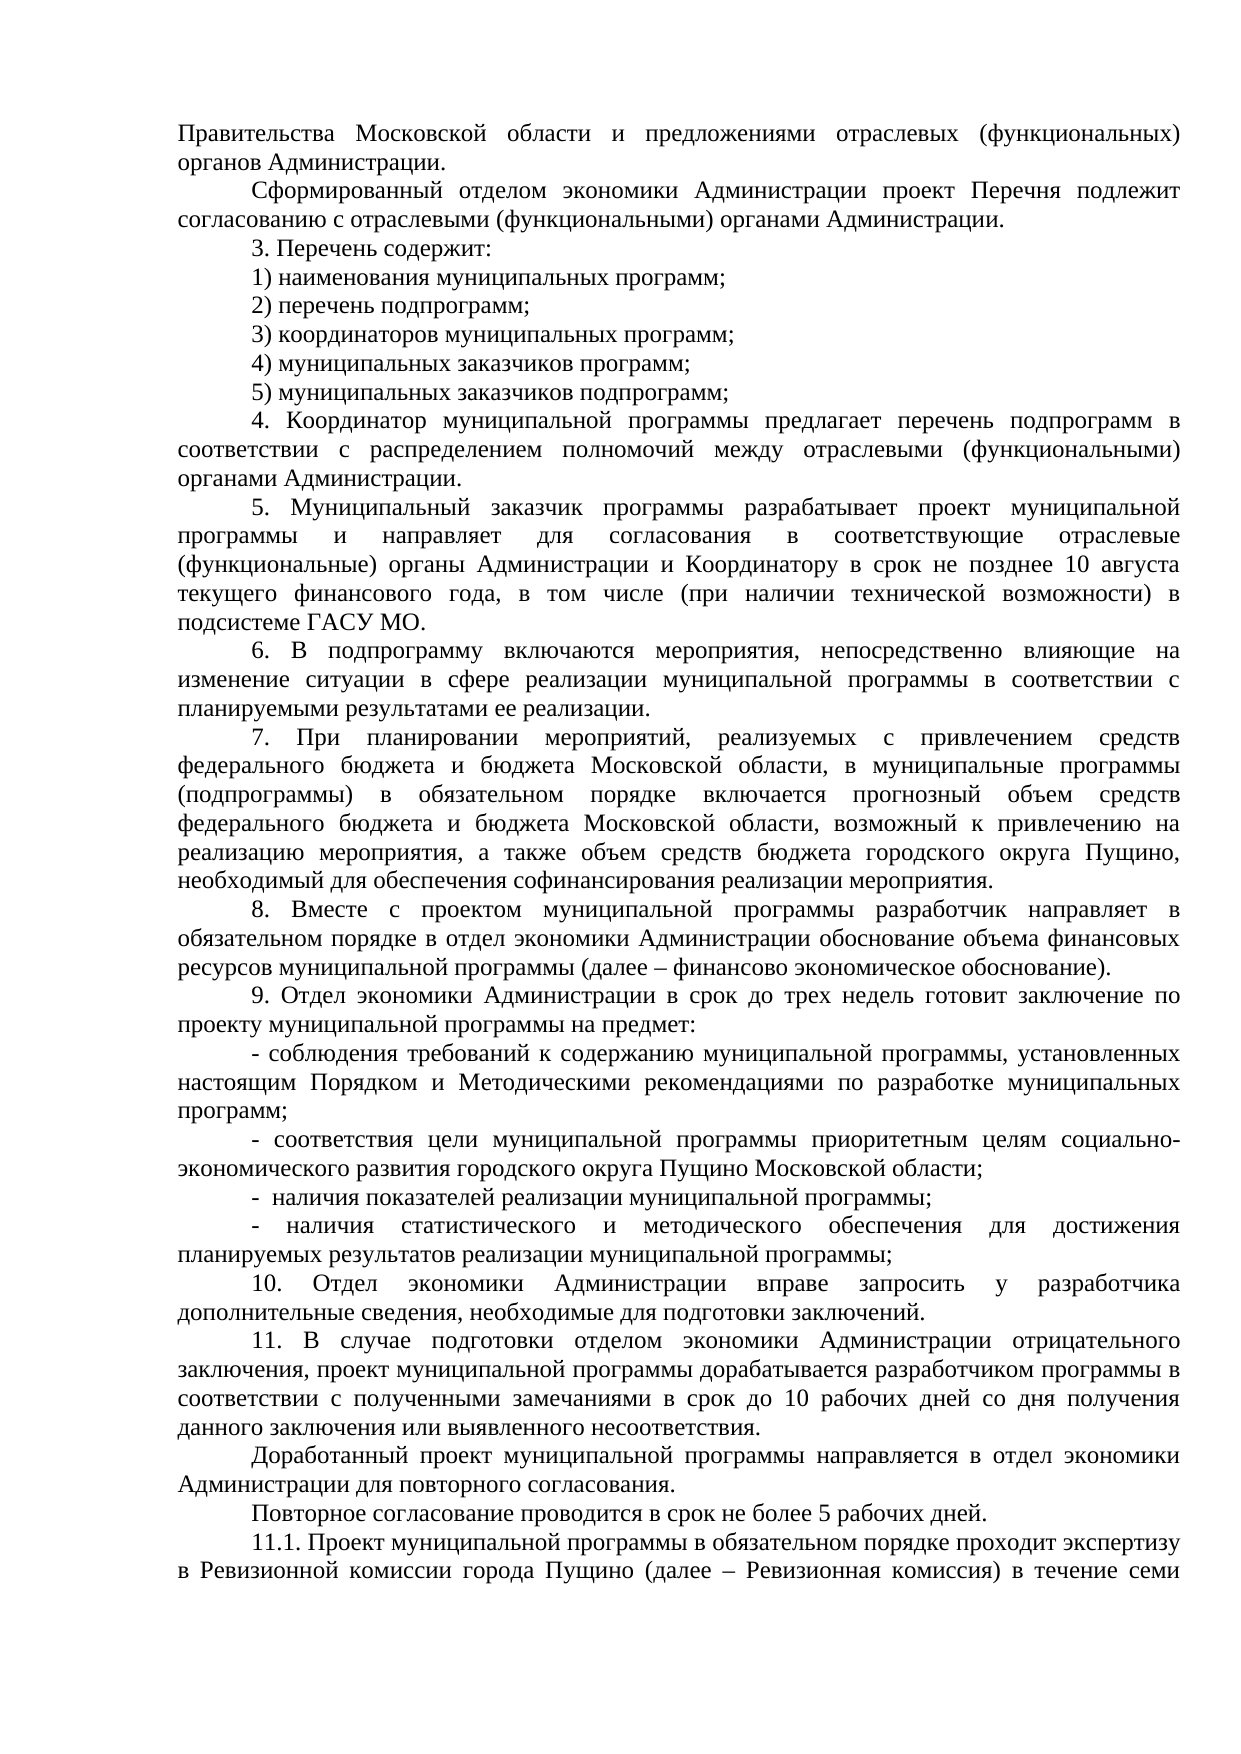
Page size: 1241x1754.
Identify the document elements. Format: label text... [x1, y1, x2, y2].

text Повторное согласование проводится в срок не более 5 рабочих дней. [177, 1498, 1181, 1527]
text 3) координаторов муниципальных программ; [177, 319, 1181, 348]
text 11. В случае подготовки отделом экономики Администрации отрицательного заключения, проект муниципальной программы дорабатывается разработчиком программы в соответствии с полученными замечаниями в срок до 10 рабочих дней со дня получения данного заключения или выявленного несоответствия. [177, 1326, 1181, 1441]
text 4) муниципальных заказчиков программ; [177, 348, 1181, 377]
text 1) наименования муниципальных программ; [177, 262, 1181, 291]
text 5) муниципальных заказчиков подпрограмм; [177, 377, 1181, 406]
text 10. Отдел экономики Администрации вправе запросить у разработчика дополнительные сведения, необходимые для подготовки заключений. [177, 1268, 1181, 1326]
text - наличия показателей реализации муниципальной программы; [177, 1182, 1181, 1211]
text - наличия статистического и методического обеспечения для достижения планируемых результатов реализации муниципальной программы; [177, 1211, 1181, 1268]
text - соблюдения требований к содержанию муниципальной программы, установленных настоящим Порядком и Методическими рекомендациями по разработке муниципальных программ; [177, 1038, 1181, 1124]
text 8. Вместе с проектом муниципальной программы разработчик направляет в обязательном порядке в отдел экономики Администрации обоснование объема финансовых ресурсов муниципальной программы (далее – финансово экономическое обоснование). [177, 894, 1181, 981]
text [177, 118, 1181, 176]
text 2) перечень подпрограмм; [177, 291, 1181, 319]
text Доработанный проект муниципальной программы направляется в отдел экономики Администрации для повторного согласования. [177, 1441, 1181, 1498]
text Сформированный отделом экономики Администрации проект Перечня подлежит согласованию с отраслевыми (функциональными) органами Администрации. [177, 176, 1181, 233]
text 6. В подпрограмму включаются мероприятия, непосредственно влияющие на изменение ситуации в сфере реализации муниципальной программы в соответствии с планируемыми результатами ее реализации. [177, 636, 1181, 722]
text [177, 1527, 1181, 1584]
text - соответствия цели муниципальной программы приоритетным целям социально-экономического развития городского округа Пущино Московской области; [177, 1124, 1181, 1182]
text 4. Координатор муниципальной программы предлагает перечень подпрограмм в соответствии с распределением полномочий между отраслевыми (функциональными) органами Администрации. [177, 406, 1181, 492]
text 9. Отдел экономики Администрации в срок до трех недель готовит заключение по проекту муниципальной программы на предмет: [177, 981, 1181, 1038]
text 3. Перечень содержит: [177, 233, 1181, 262]
text 7. При планировании мероприятий, реализуемых с привлечением средств федерального бюджета и бюджета Московской области, в муниципальные программы (подпрограммы) в обязательном порядке включается прогнозный объем средств федерального бюджета и бюджета Московской области, возможный к привлечению на реализацию мероприятия, а также объем средств бюджета городского округа Пущино, необходимый для обеспечения софинансирования реализации мероприятия. [177, 722, 1181, 894]
text 5. Муниципальный заказчик программы разрабатывает проект муниципальной программы и направляет для согласования в соответствующие отраслевые (функциональные) органы Администрации и Координатору в срок не позднее 10 августа текущего финансового года, в том числе (при наличии технической возможности) в подсистеме ГАСУ МО. [177, 492, 1181, 636]
